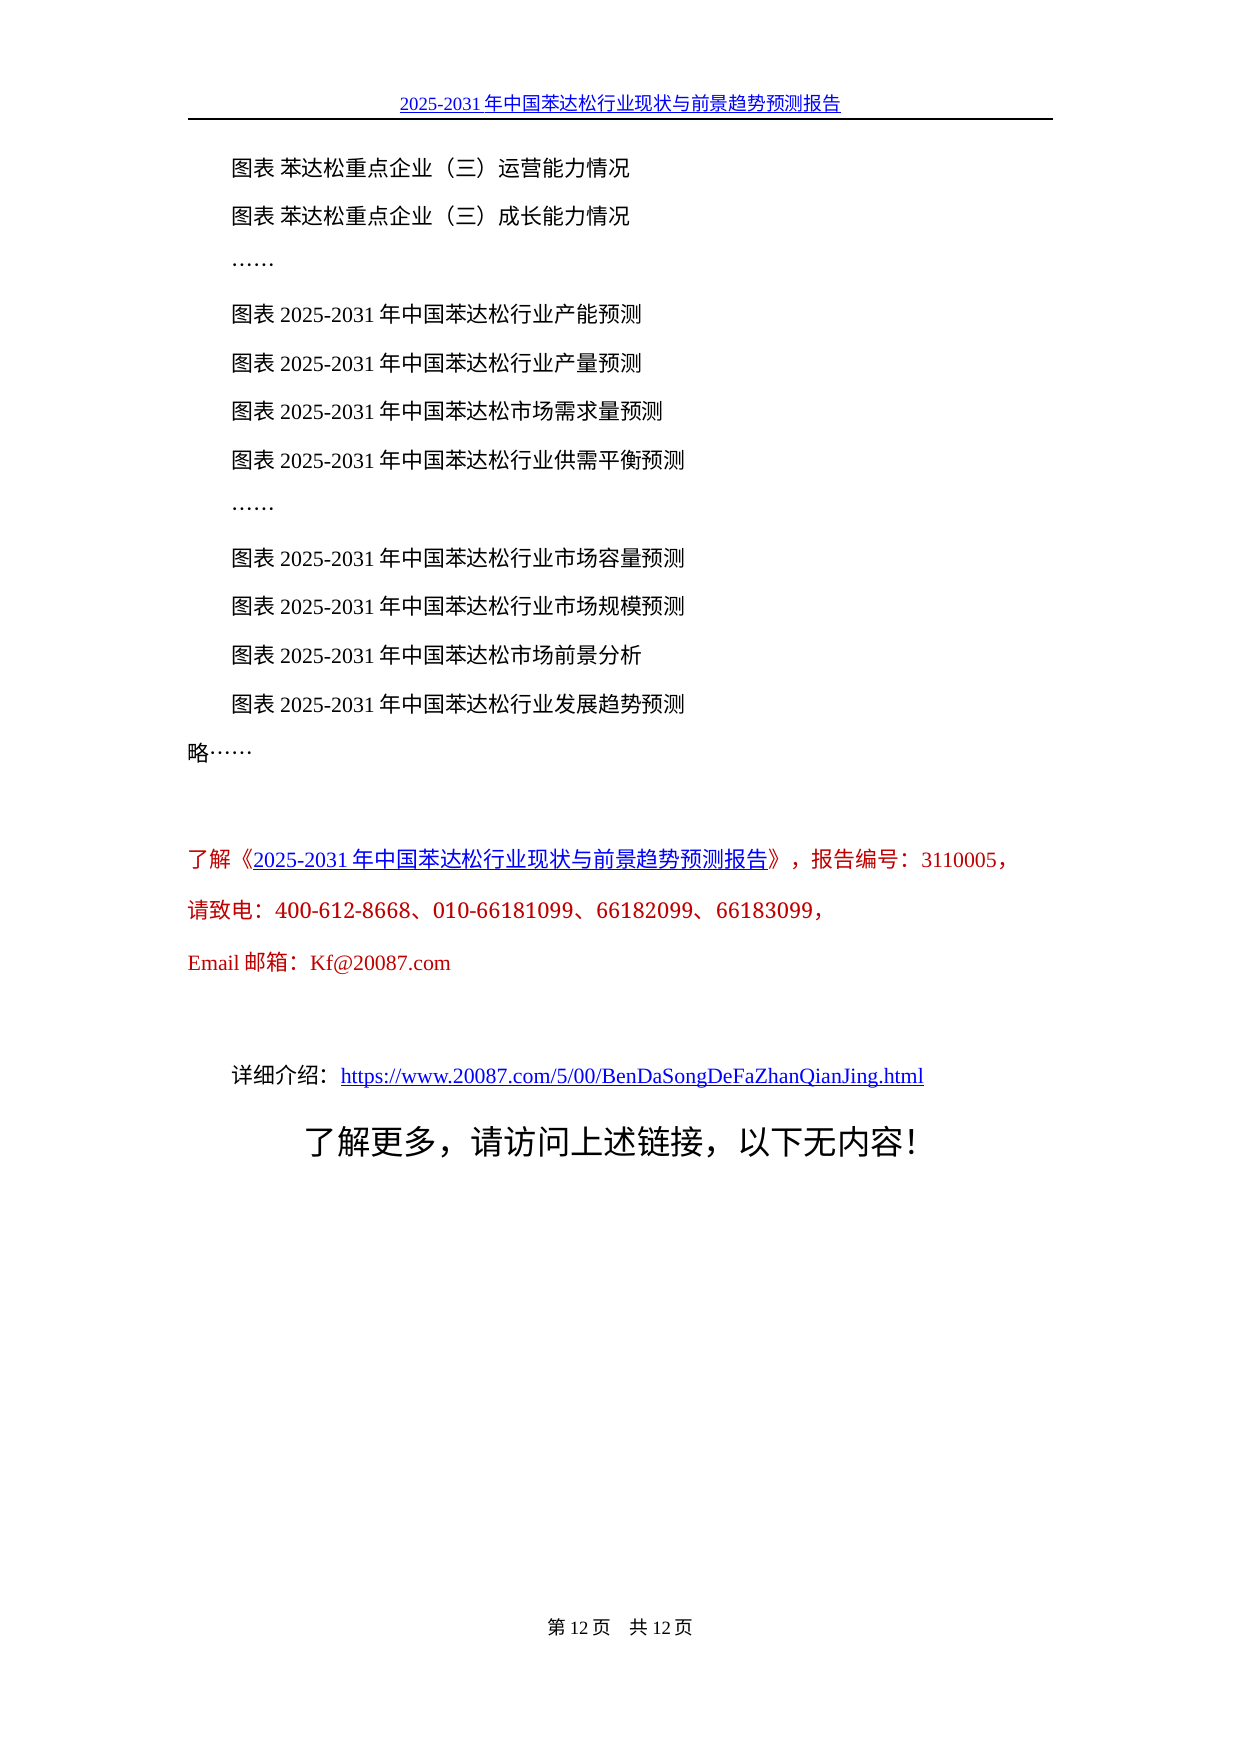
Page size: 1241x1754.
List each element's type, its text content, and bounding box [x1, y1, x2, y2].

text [187, 150, 1053, 768]
text 了解《2025-2031年中国苯达松行业现状与前景趋势预测报告》，报告编号：3110005， [187, 842, 1053, 874]
title 了解更多，请访问上述链接，以下无内容！ [187, 1108, 1053, 1173]
text 详细介绍：https://www.20087.com/5/00/BenDaSongDeFaZhanQianJing.html [187, 1058, 1053, 1090]
text Email邮箱：Kf@20087.com [187, 945, 1053, 977]
text 请致电：400-612-8668、010-66181099、66182099、66183099， [187, 893, 1053, 926]
